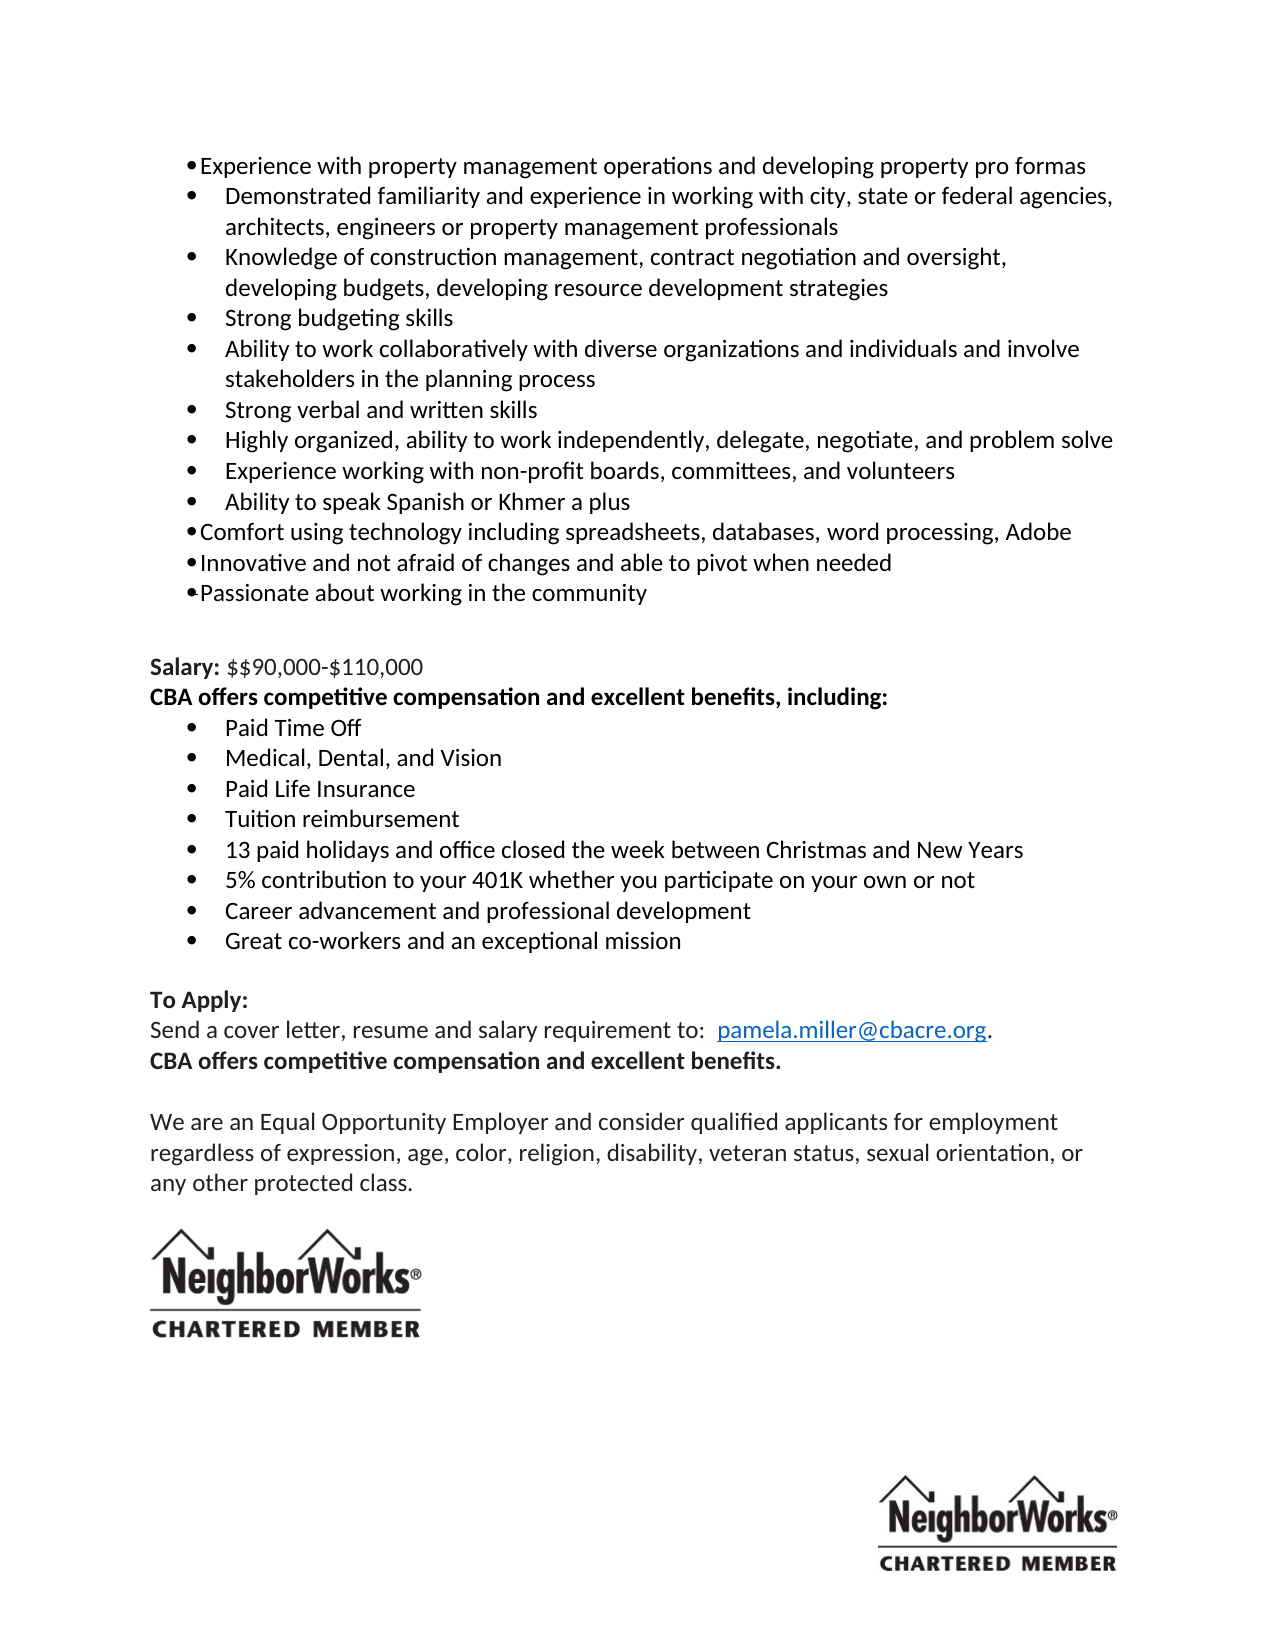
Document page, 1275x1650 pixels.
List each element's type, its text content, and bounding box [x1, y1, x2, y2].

list Demonstrated familiarity and experience in working with city, state or federal agencies, architects, engineers or property management professionals [187, 181, 1125, 242]
text CBA offers competitive compensation and excellent benefits. [150, 1045, 1125, 1076]
text CBA offers competitive compensation and excellent benefits, including: [150, 681, 1125, 712]
list Tuition reimbursement [187, 803, 1125, 834]
picture [150, 1228, 422, 1338]
list Strong budgeting skills [187, 303, 1125, 333]
list Strong verbal and written skills [187, 394, 1125, 425]
text We are an Equal Opportunity Employer and consider qualified applicants for employment regardless of expression, age, color, religion, disability, veteran status, sexual orientation, or any other protected class. [150, 1106, 1125, 1198]
picture [869, 1471, 1125, 1575]
list Medical, Dental, and Vision [187, 742, 1125, 773]
list Comfort using technology including spreadsheets, databases, word processing, Adobe [187, 516, 1125, 547]
list Experience with property management operations and developing property pro formas [187, 150, 1125, 181]
text Send a cover letter, resume and salary requirement to: pamela.miller@cbacre.org. [150, 1014, 1125, 1045]
text To Apply: [150, 984, 1125, 1014]
list Passionate about working in the community [187, 577, 1125, 608]
list Paid Life Insurance [187, 773, 1125, 803]
list 5% contribution to your 401K whether you participate on your own or not [187, 864, 1125, 895]
list Innovative and not afraid of changes and able to pivot when needed [187, 547, 1125, 577]
list Ability to speak Spanish or Khmer a plus [187, 486, 1125, 516]
list 13 paid holidays and office closed the week between Christmas and New Years [187, 834, 1125, 864]
list Great co-workers and an exceptional mission [187, 926, 1125, 984]
list Experience working with non-profit boards, committees, and volunteers [187, 455, 1125, 486]
list Ability to work collaboratively with diverse organizations and individuals and involve stakeholders in the planning process [187, 333, 1125, 394]
text Salary: $$90,000-$110,000 [150, 651, 1125, 681]
list Career advancement and professional development [187, 895, 1125, 926]
list Highly organized, ability to work independently, delegate, negotiate, and problem solve [187, 425, 1125, 455]
list Paid Time Off [187, 712, 1125, 742]
list Knowledge of construction management, contract negotiation and oversight, developing budgets, developing resource development strategies [187, 242, 1125, 303]
